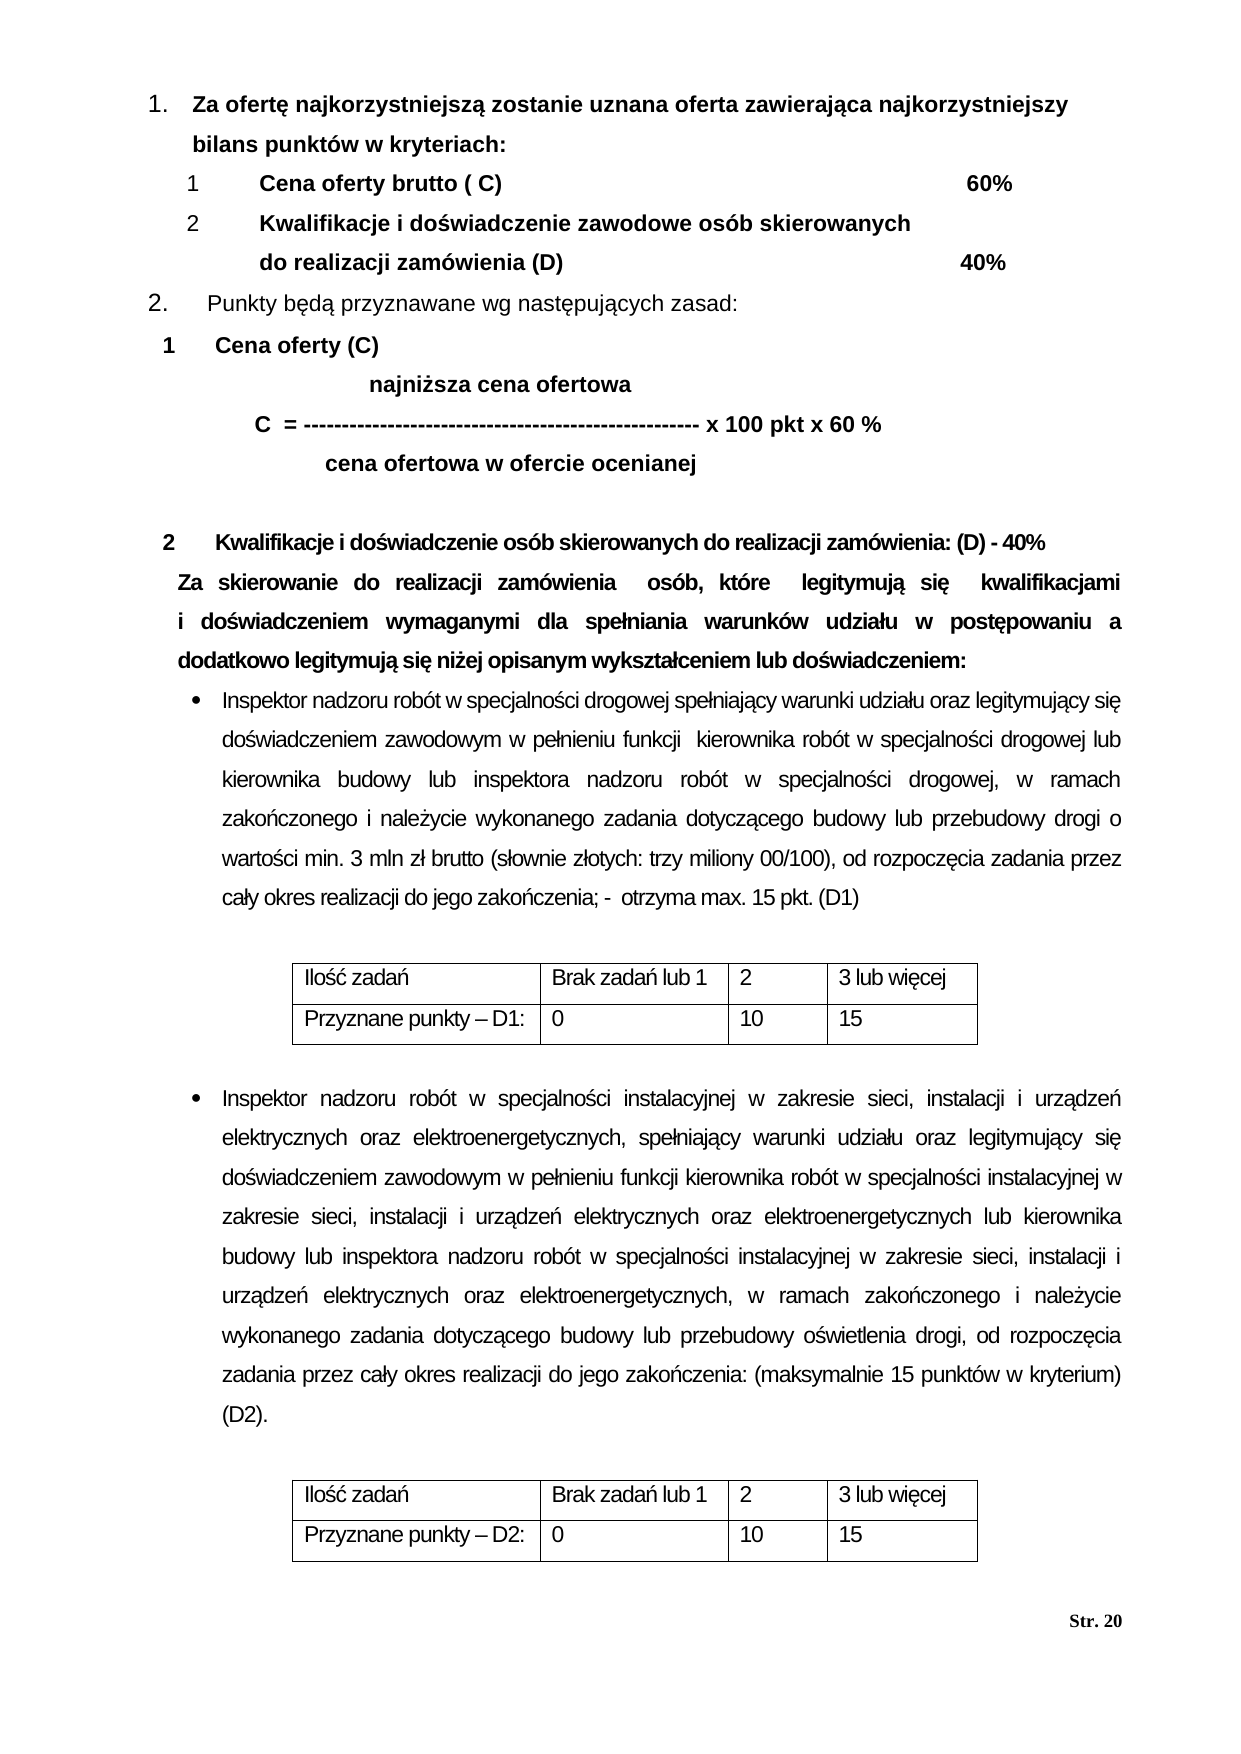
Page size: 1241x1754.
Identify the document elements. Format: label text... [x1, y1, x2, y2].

table_header Ilość zadań [293, 964, 540, 1004]
table_header Brak zadań lub 1 [541, 964, 728, 1004]
list C = ---------------------------------------------------- x 100 pkt x 60 % [223, 411, 1122, 437]
list cena ofertowa w ofercie ocenianej [236, 450, 1122, 476]
list Punkty będą przyznawane wg następujących zasad: [148, 288, 1122, 317]
table_header Brak zadań lub 1 [541, 1481, 728, 1520]
table_header Ilość zadań [293, 1481, 540, 1520]
list Za ofertę najkorzystniejszą zostanie uznana oferta zawierająca najkorzystniejszy bilans punktów w kryteriach: [148, 89, 1122, 157]
list Inspektor nadzoru robót w specjalności instalacyjnej w zakresie sieci, instalacji i urządzeń elektrycznych oraz elektroenergetycznych, spełniający warunki udziału oraz legitymujący się doświadczeniem zawodowym w pełnieniu funkcji kierownika robót w specjalności instalacyjnej w zakresie sieci, instalacji i urządzeń elektrycznych oraz elektroenergetycznych lub kierownika budowy lub inspektora nadzoru robót w specjalności instalacyjnej w zakresie sieci, instalacji i urządzeń elektrycznych oraz elektroenergetycznych, w ramach zakończonego i należycie wykonanego zadania dotyczącego budowy lub przebudowy oświetlenia drogi, od rozpoczęcia zadania przez cały okres realizacji do jego zakończenia: (maksymalnie 15 punktów w kryterium) (D2). [192, 1085, 1122, 1427]
table_cell 0 [541, 1005, 728, 1044]
list Kwalifikacje i doświadczenie zawodowe osób skierowanych [186, 209, 1122, 236]
list Cena oferty brutto ( C) 60% [186, 170, 1122, 196]
list Inspektor nadzoru robót w specjalności drogowej spełniający warunki udziału oraz legitymujący się doświadczeniem zawodowym w pełnieniu funkcji kierownika robót w specjalności drogowej lub kierownika budowy lub inspektora nadzoru robót w specjalności drogowej, w ramach zakończonego i należycie wykonanego zadania dotyczącego budowy lub przebudowy drogi o wartości min. 3 mln zł brutto (słownie złotych: trzy miliony 00/100), od rozpoczęcia zadania przez cały okres realizacji do jego zakończenia; - otrzyma max. 15 pkt. (D1) [192, 687, 1122, 911]
table_cell Przyznane punkty – D2: [293, 1521, 540, 1561]
text do realizacji zamówienia (D) 40% [259, 249, 1122, 275]
table_header 3 lub więcej [828, 1481, 977, 1520]
list Cena oferty (C) [162, 332, 1122, 358]
table_cell 10 [729, 1521, 827, 1561]
table_cell 10 [729, 1005, 827, 1044]
table_header 3 lub więcej [828, 964, 977, 1004]
table_cell 0 [541, 1521, 728, 1561]
table_header 2 [729, 1481, 827, 1520]
table_cell 15 [828, 1521, 977, 1561]
list Kwalifikacje i doświadczenie osób skierowanych do realizacji zamówienia: (D) - 40% [162, 529, 1122, 555]
table_header 2 [729, 964, 827, 1004]
table_cell 15 [828, 1005, 977, 1044]
text Za skierowanie do realizacji zamówienia osób, które legitymują się kwalifikacjami i doświadczeniem wymaganymi dla spełniania warunków udziału w postępowaniu a dodatkowo legitymują się niżej opisanym wykształceniem lub doświadczeniem: [177, 568, 1122, 674]
table_cell Przyznane punkty – D1: [293, 1005, 540, 1044]
list najniższa cena ofertowa [296, 371, 1122, 397]
